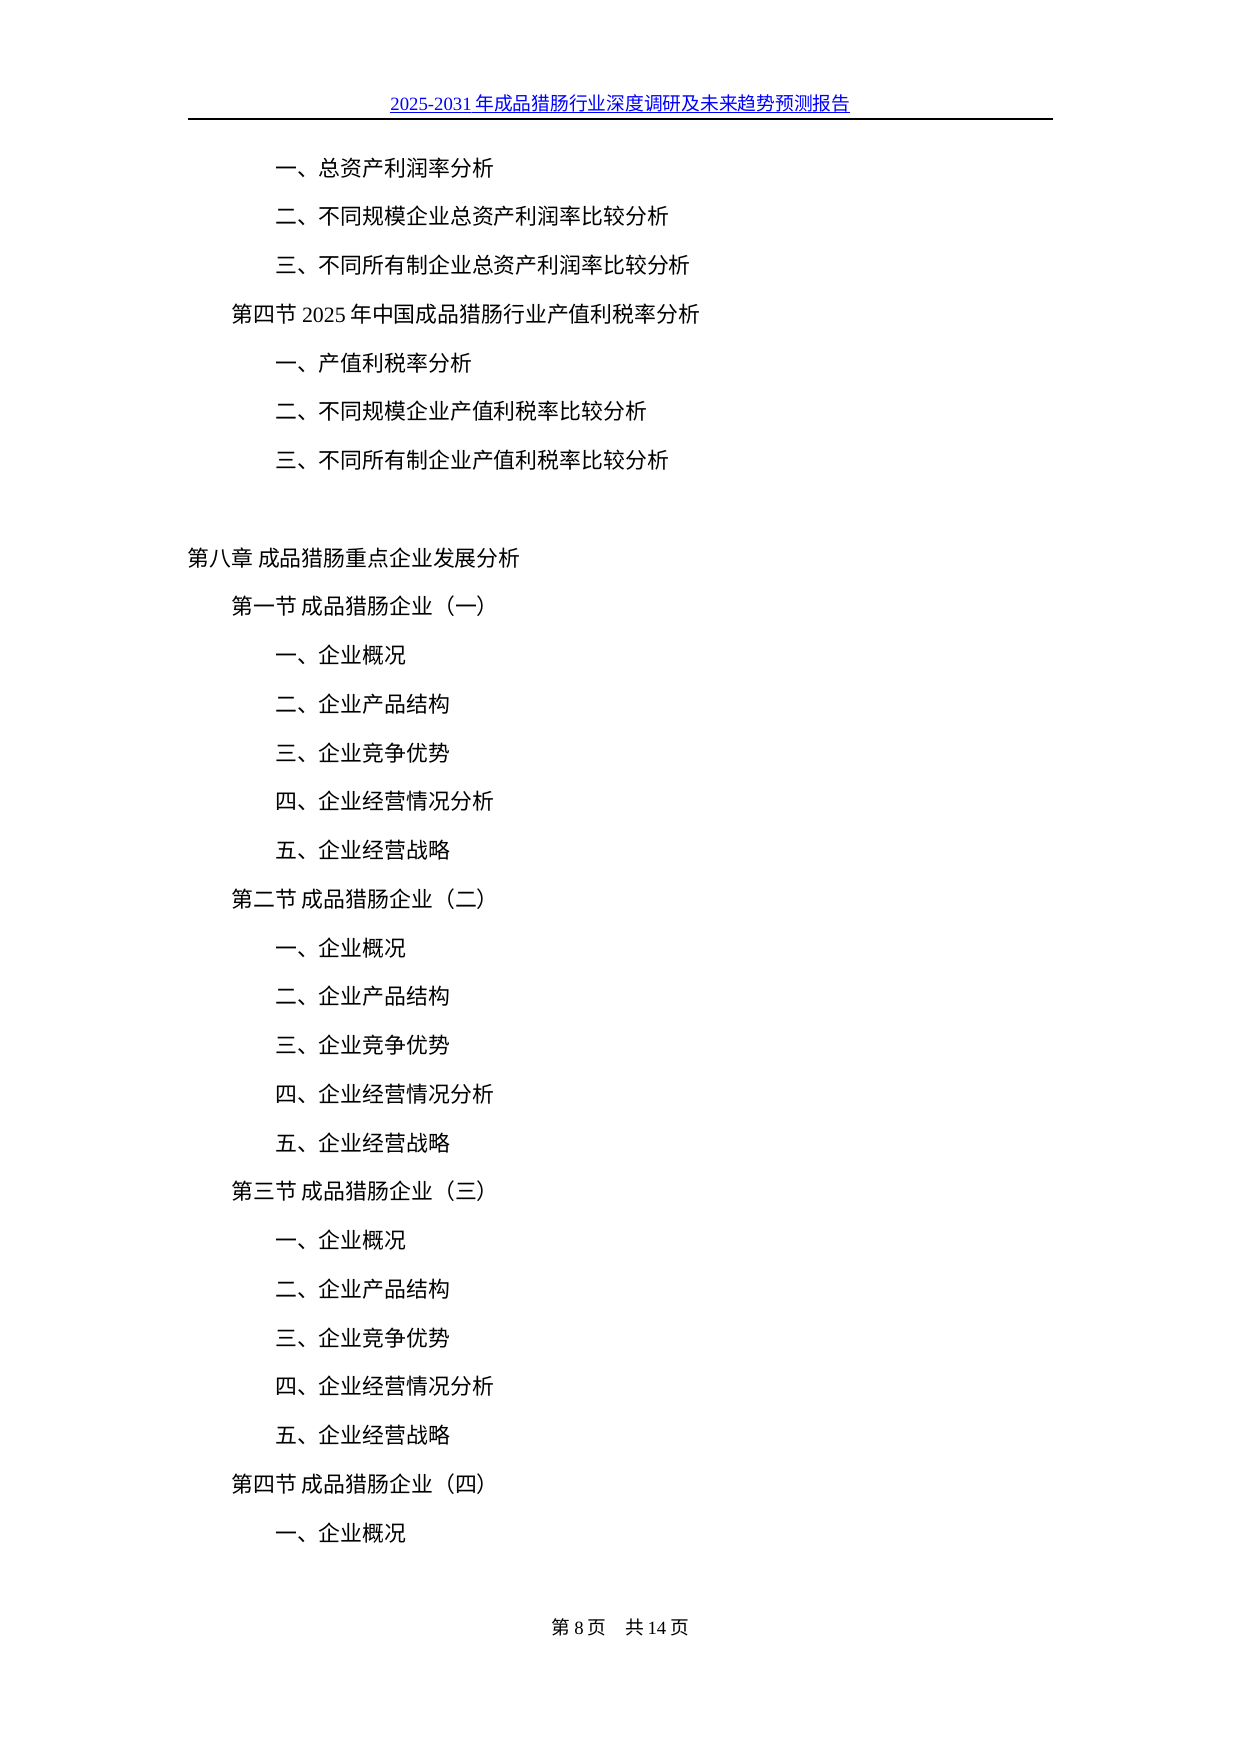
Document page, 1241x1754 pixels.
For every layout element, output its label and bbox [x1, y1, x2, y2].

text [187, 150, 1053, 1548]
